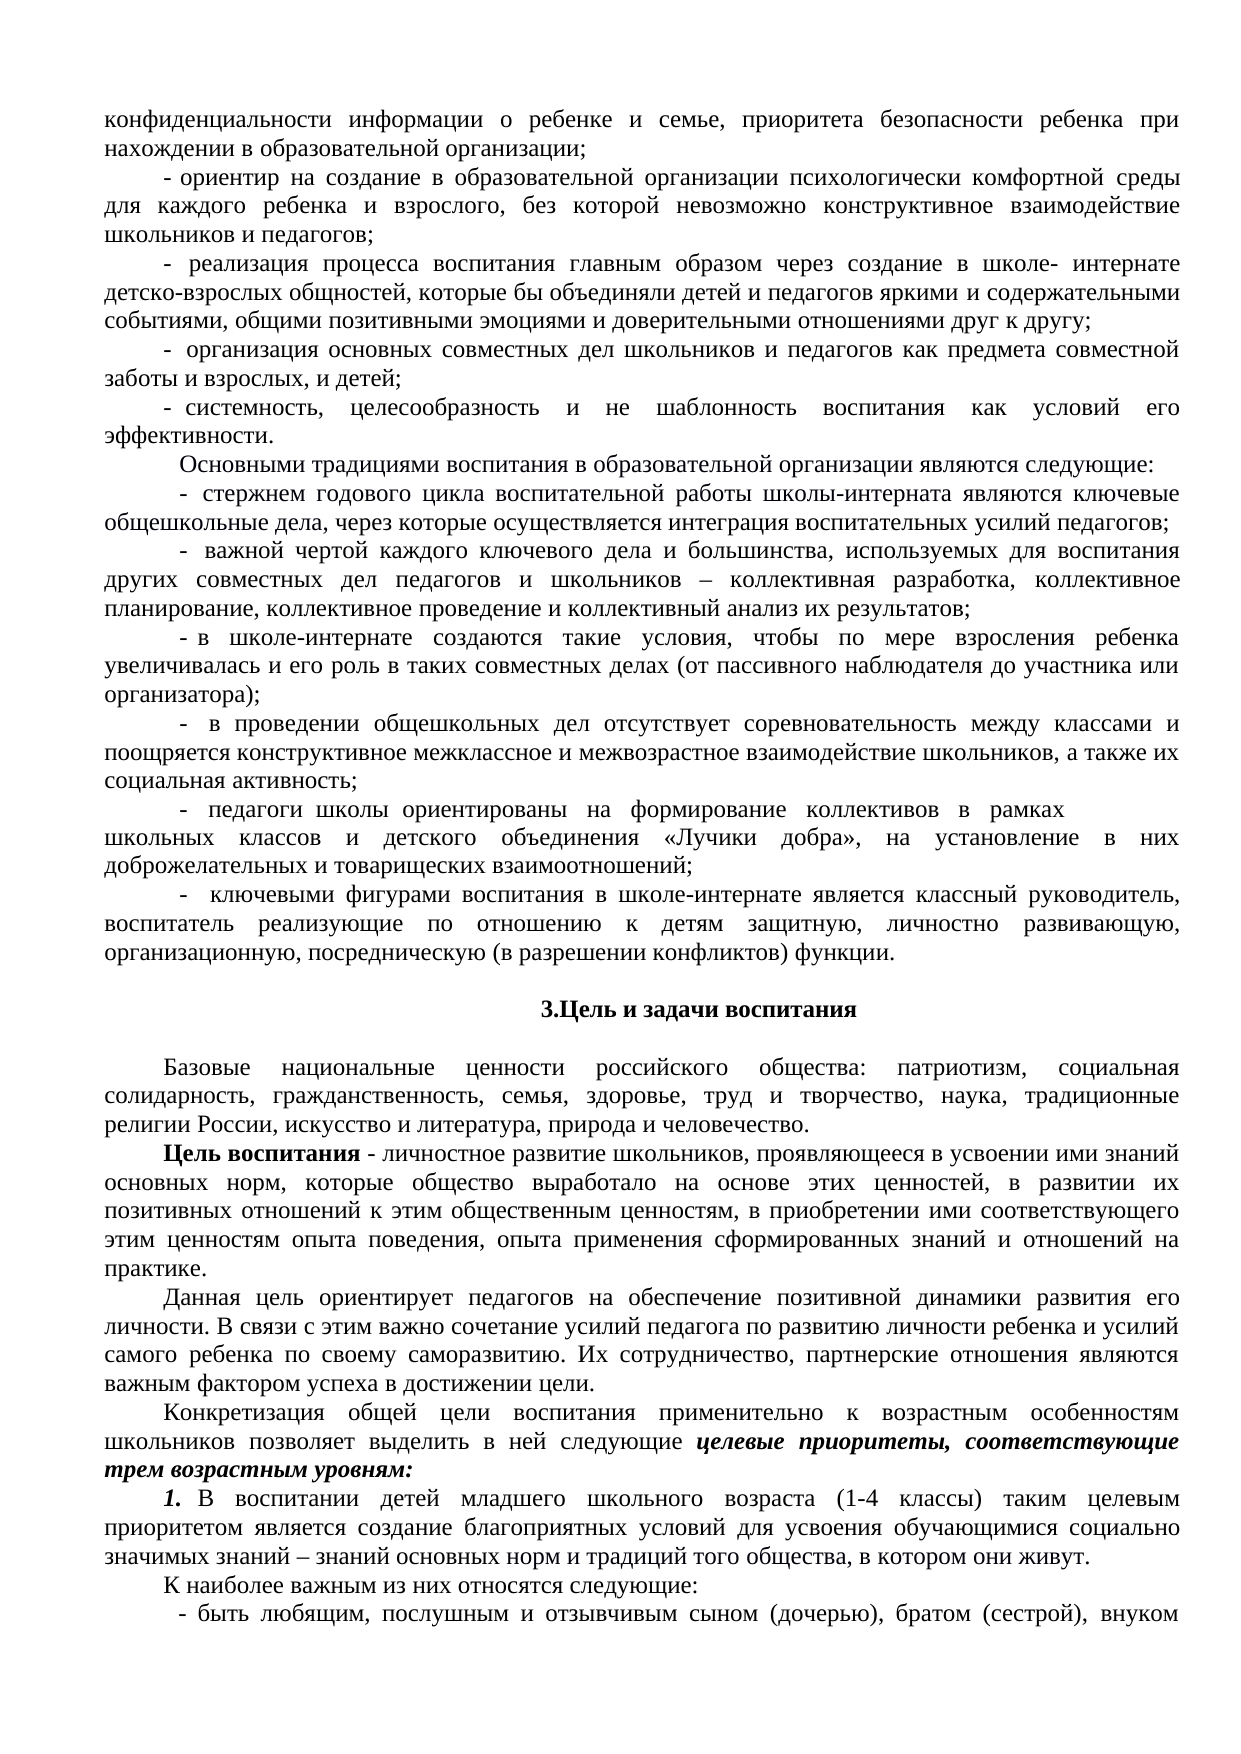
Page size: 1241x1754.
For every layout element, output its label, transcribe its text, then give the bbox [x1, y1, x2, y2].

list стержнем годового цикла воспитательной работы школы-интерната являются ключевые общешкольные дела, через которые осуществляется интеграция воспитательных усилий педагогов; [104, 478, 1180, 536]
text Данная цель ориентирует педагогов на обеспечение позитивной динамики развития его личности. В связи с этим важно сочетание усилий педагога по развитию личности ребенка и усилий самого ребенка по своему саморазвитию. Их сотрудничество, партнерские отношения являются важным фактором успеха в достижении цели. [104, 1282, 1180, 1397]
list организация основных совместных дел школьников и педагогов как предмета совместной заботы и взрослых, и детей; [104, 334, 1179, 392]
list ориентир на создание в образовательной организации психологически комфортной среды для каждого ребенка и взрослого, без которой невозможно конструктивное взаимодействие школьников и педагогов; [104, 162, 1180, 248]
text Базовые национальные ценности российского общества: патриотизм, социальная солидарность, гражданственность, семья, здоровье, труд и творчество, наука, традиционные религии России, искусство и литература, природа и человечество. [104, 1052, 1180, 1138]
text Конкретизация общей цели воспитания применительно к возрастным особенностям школьников позволяет выделить в ней следующие целевые приоритеты, соответствующие трем возрастным уровням: [104, 1397, 1179, 1483]
text Основными традициями воспитания в образовательной организации являются следующие: [104, 449, 1180, 478]
text школьных классов и детского объединения «Лучики добра», на установление в них доброжелательных и товарищеских взаимоотношений; [104, 823, 1180, 879]
list в проведении общешкольных дел отсутствует соревновательность между классами и поощряется конструктивное межклассное и межвозрастное взаимодействие школьников, а также их социальная активность; [104, 708, 1179, 794]
text Цель воспитания - личностное развитие школьников, проявляющееся в усвоении ими знаний основных норм, которые общество выработало на основе этих ценностей, в развитии их позитивных отношений к этим общественным ценностям, в приобретении ими соответствующего этим ценностям опыта поведения, опыта применения сформированных знаний и отношений на практике. [104, 1138, 1180, 1282]
list в школе-интернате создаются такие условия, чтобы по мере взросления ребенка увеличивалась и его роль в таких совместных делах (от пассивного наблюдателя до участника или организатора); [104, 622, 1180, 708]
text К наиболее важным из них относятся следующие: [104, 1570, 1181, 1598]
list реализация процесса воспитания главным образом через создание в школе- интернате детско-взрослых общностей, которые бы объединяли детей и педагогов яркими и содержательными событиями, общими позитивными эмоциями и доверительными отношениями друг к другу; [104, 248, 1180, 334]
subtitle 3.Цель и задачи воспитания [203, 994, 1194, 1023]
list важной чертой каждого ключевого дела и большинства, используемых для воспитания других совместных дел педагогов и школьников – коллективная разработка, коллективное планирование, коллективное проведение и коллективный анализ их результатов; [104, 536, 1181, 622]
list ключевыми фигурами воспитания в школе-интернате является классный руководитель, воспитатель реализующие по отношению к детям защитную, личностно развивающую, организационную, посредническую (в разрешении конфликтов) функции. [104, 879, 1180, 966]
list В воспитании детей младшего школьного возраста (1-4 классы) таким целевым приоритетом является создание благоприятных условий для усвоения обучающимися социально значимых знаний – знаний основных норм и традиций того общества, в котором они живут. [104, 1483, 1180, 1569]
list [104, 1598, 1178, 1627]
list системность, целесообразность и не шаблонность воспитания как условий его эффективности. [104, 392, 1180, 449]
list педагоги школы ориентированы на формирование коллективов в рамках [179, 794, 1194, 823]
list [104, 104, 1179, 162]
